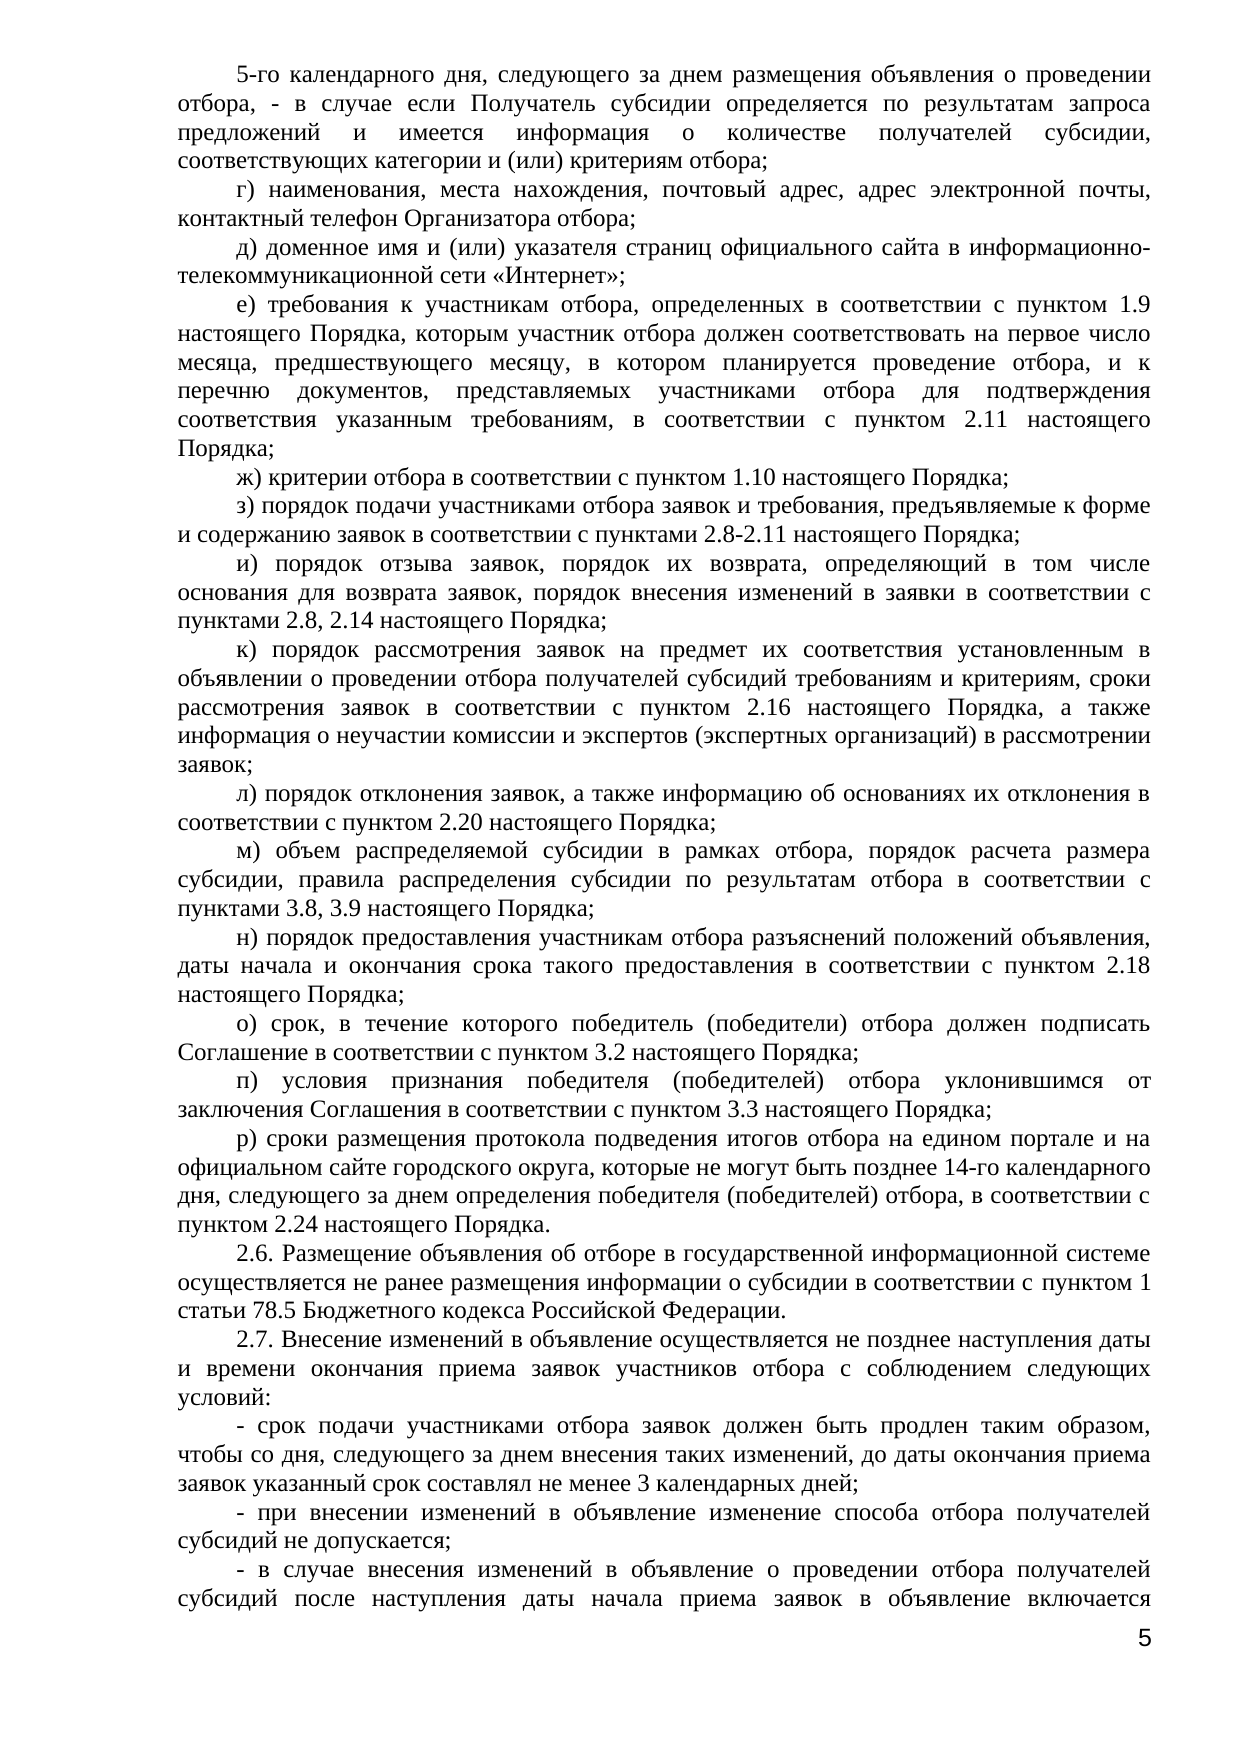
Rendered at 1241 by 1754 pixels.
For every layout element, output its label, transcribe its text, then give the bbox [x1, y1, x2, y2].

text 5-го календарного дня, следующего за днем размещения объявления о проведении отбора, - в случае если Получатель субсидии определяется по результатам запроса предложений и имеется информация о количестве получателей субсидии, соответствующих категории и (или) критериям отбора; [177, 59, 1152, 174]
text 2.6. Размещение объявления об отборе в государственной информационной системе осуществляется не ранее размещения информации о субсидии в соответствии с пунктом 1 статьи 78.5 Бюджетного кодекса Российской Федерации. [177, 1238, 1152, 1324]
text к) порядок рассмотрения заявок на предмет их соответствия установленным в объявлении о проведении отбора получателей субсидий требованиям и критериям, сроки рассмотрения заявок в соответствии с пунктом 2.16 настоящего Порядка, а также информация о неучастии комиссии и экспертов (экспертных организаций) в рассмотрении заявок; [177, 634, 1152, 778]
text л) порядок отклонения заявок, а также информацию об основаниях их отклонения в соответствии с пунктом 2.20 настоящего Порядка; [177, 778, 1152, 835]
text 2.7. Внесение изменений в объявление осуществляется не позднее наступления даты и времени окончания приема заявок участников отбора с соблюдением следующих условий: [177, 1324, 1152, 1410]
text з) порядок подачи участниками отбора заявок и требования, предъявляемые к форме и содержанию заявок в соответствии с пунктами 2.8-2.11 настоящего Порядка; [177, 490, 1152, 548]
text п) условия признания победителя (победителей) отбора уклонившимся от заключения Соглашения в соответствии с пунктом 3.3 настоящего Порядка; [177, 1065, 1152, 1123]
text д) доменное имя и (или) указателя страниц официального сайта в информационно-телекоммуникационной сети «Интернет»; [177, 232, 1152, 289]
text ж) критерии отбора в соответствии с пунктом 1.10 настоящего Порядка; [177, 462, 1152, 490]
text - при внесении изменений в объявление изменение способа отбора получателей субсидий не допускается; [177, 1497, 1152, 1554]
text г) наименования, места нахождения, почтовый адрес, адрес электронной почты, контактный телефон Организатора отбора; [177, 174, 1152, 232]
text м) объем распределяемой субсидии в рамках отбора, порядок расчета размера субсидии, правила распределения субсидии по результатам отбора в соответствии с пунктами 3.8, 3.9 настоящего Порядка; [177, 835, 1152, 922]
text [177, 1554, 1152, 1612]
text е) требования к участникам отбора, определенных в соответствии с пунктом 1.9 настоящего Порядка, которым участник отбора должен соответствовать на первое число месяца, предшествующего месяцу, в котором планируется проведение отбора, и к перечню документов, представляемых участниками отбора для подтверждения соответствия указанным требованиям, в соответствии с пунктом 2.11 настоящего Порядка; [177, 289, 1152, 462]
text о) срок, в течение которого победитель (победители) отбора должен подписать Соглашение в соответствии с пунктом 3.2 настоящего Порядка; [177, 1008, 1152, 1065]
text р) сроки размещения протокола подведения итогов отбора на едином портале и на официальном сайте городского округа, которые не могут быть позднее 14-го календарного дня, следующего за днем определения победителя (победителей) отбора, в соответствии с пунктом 2.24 настоящего Порядка. [177, 1123, 1152, 1238]
text н) порядок предоставления участникам отбора разъяснений положений объявления, даты начала и окончания срока такого предоставления в соответствии с пунктом 2.18 настоящего Порядка; [177, 922, 1152, 1008]
text и) порядок отзыва заявок, порядок их возврата, определяющий в том числе основания для возврата заявок, порядок внесения изменений в заявки в соответствии с пунктами 2.8, 2.14 настоящего Порядка; [177, 548, 1152, 634]
text - срок подачи участниками отбора заявок должен быть продлен таким образом, чтобы со дня, следующего за днем внесения таких изменений, до даты окончания приема заявок указанный срок составлял не менее 3 календарных дней; [177, 1410, 1152, 1497]
